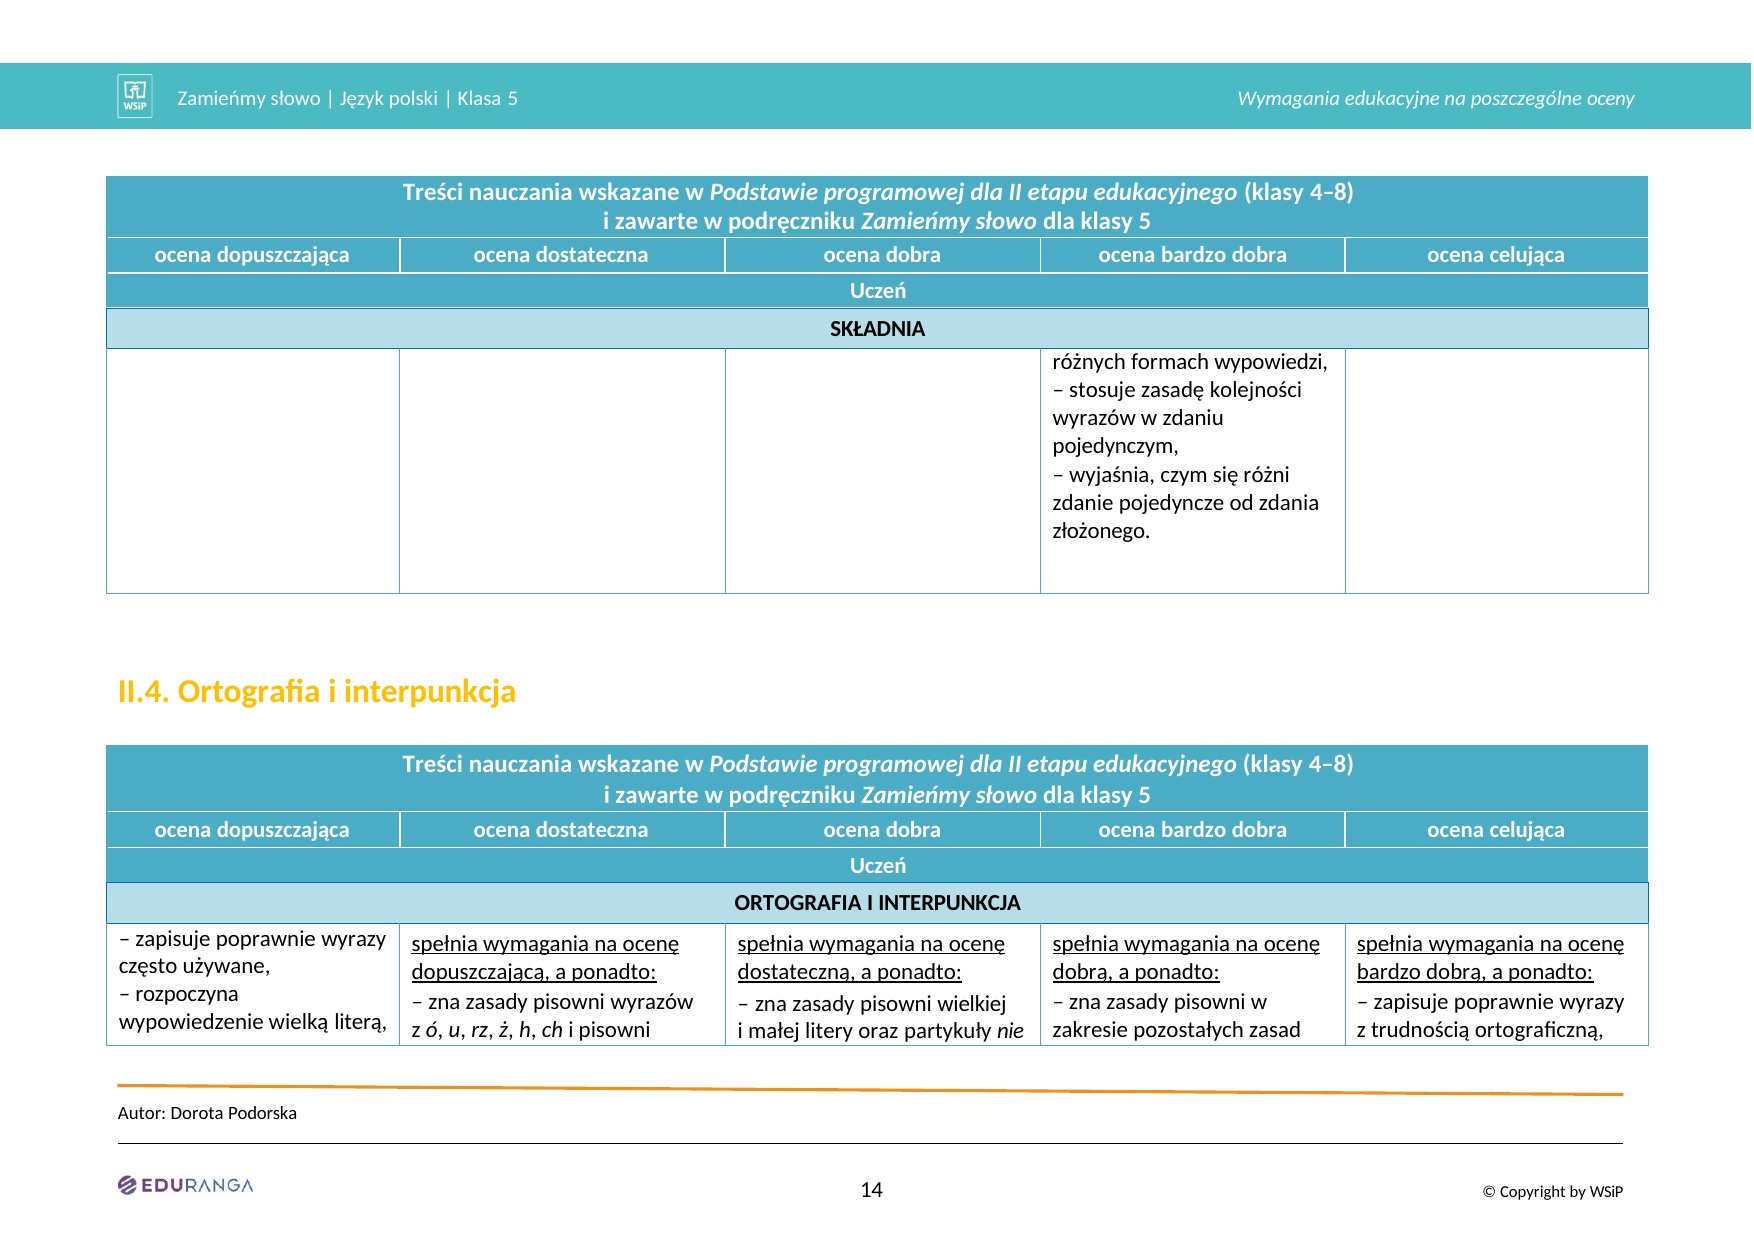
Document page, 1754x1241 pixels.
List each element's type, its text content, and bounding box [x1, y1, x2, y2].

table_cell ocena bardzo dobra [1041, 812, 1344, 847]
table_cell Uczeń [106, 272, 1648, 307]
table_header Treści nauczania wskazane w Podstawie programowej dla II etapu edukacyjnego (klasy 4–8) i zawarte w podręczniku Zamieńmy słowo dla klasy 5 [106, 745, 1648, 811]
table_cell ocena dopuszczająca [106, 237, 399, 272]
table_cell Uczeń [106, 847, 1648, 882]
text Autor: Dorota Podorska [118, 1088, 1651, 1124]
table_cell zapisuje poprawnie wyrazy często używane, rozpoczyna wypowiedzenie wielką literą, [107, 924, 399, 1044]
table_cell spełnia wymagania na ocenę dopuszczającą, a ponadto: – zna zasady pisowni wyrazów z ó, u, rz, ż, h, ch i pisowni [400, 924, 725, 1044]
table_cell [107, 349, 399, 593]
table_cell ocena dostateczna [401, 238, 724, 272]
table_cell ocena dobra [726, 238, 1040, 272]
table_cell różnych formach wypowiedzi, stosuje zasadę kolejności wyrazów w zdaniu pojedynczym, wyjaśnia, czym się różni zdanie pojedyncze od zdania złożonego. [1041, 349, 1345, 593]
picture [118, 1171, 253, 1196]
table_cell spełnia wymagania na ocenę dobrą, a ponadto: – zna zasady pisowni w zakresie pozostałych zasad [1041, 924, 1345, 1044]
table_cell ORTOGRAFIA I INTERPUNKCJA [107, 883, 1648, 923]
table_cell ocena dobra [726, 812, 1040, 847]
table_cell [400, 349, 725, 593]
table_cell ocena celująca [1346, 812, 1648, 847]
table_cell spełnia wymagania na ocenę dostateczną, a ponadto: – zna zasady pisowni wielkiej i małej litery oraz partykuły nie [726, 924, 1040, 1044]
table_cell ocena dopuszczająca [106, 811, 399, 847]
table_cell spełnia wymagania na ocenę bardzo dobrą, a ponadto: – zapisuje poprawnie wyrazy z trudnością ortograficzną, [1346, 924, 1648, 1044]
table_cell ocena dostateczna [401, 812, 724, 847]
table_cell [1346, 349, 1648, 593]
table_cell SKŁADNIA [107, 309, 1648, 348]
table_cell [726, 349, 1040, 593]
picture [0, 63, 1751, 129]
table_cell ocena bardzo dobra [1041, 238, 1344, 272]
table_cell ocena celująca [1346, 238, 1648, 272]
subtitle II.4. Ortografia i interpunkcja [118, 670, 1651, 711]
table_header Treści nauczania wskazane w Podstawie programowej dla II etapu edukacyjnego (klasy 4–8) i zawarte w podręczniku Zamieńmy słowo dla klasy 5 [106, 176, 1648, 237]
